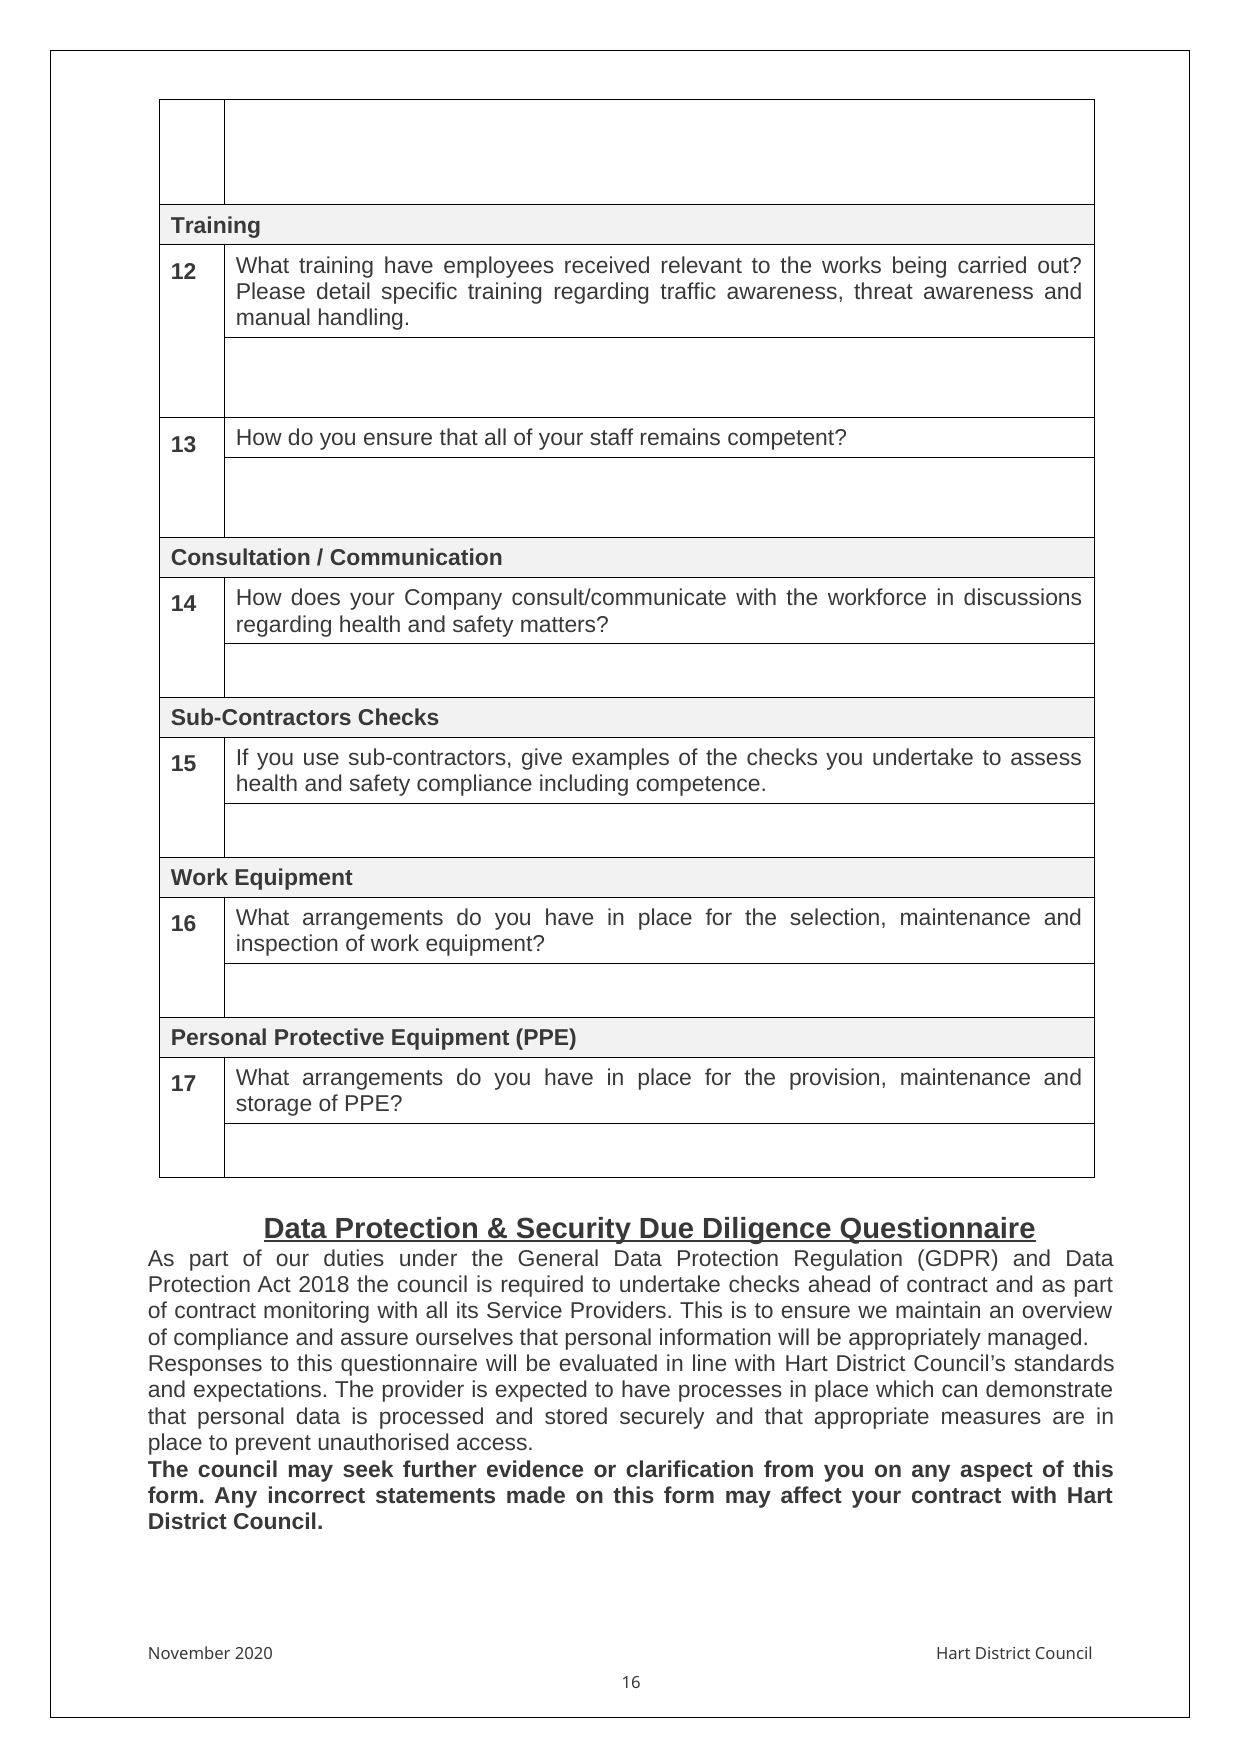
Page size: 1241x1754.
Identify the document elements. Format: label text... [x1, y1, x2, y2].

table_cell Training [160, 205, 1094, 244]
table_cell [225, 458, 1094, 537]
table_cell 14 [160, 578, 224, 697]
table_cell [225, 804, 1094, 857]
table_cell [225, 338, 1094, 417]
text The council may seek further evidence or clarification from you on any aspect of this form. Any incorrect statements made on this form may affect your contract with Hart District Council. [148, 1456, 1114, 1534]
table_cell [225, 1124, 1094, 1177]
table_cell How does your Company consult/communicate with the workforce in discussions regarding health and safety matters? [225, 578, 1094, 643]
table_cell What arrangements do you have in place for the provision, maintenance and storage of PPE? [225, 1058, 1094, 1123]
table_cell [225, 100, 1094, 204]
text As part of our duties under the General Data Protection Regulation (GDPR) and Data Protection Act 2018 the council is required to undertake checks ahead of contract and as part of contract monitoring with all its Service Providers. This is to ensure we maintain an overview of compliance and assure ourselves that personal information will be appropriately managed. [148, 1245, 1114, 1350]
table_cell 13 [160, 418, 224, 537]
table_cell 17 [160, 1058, 224, 1177]
table_cell How do you ensure that all of your staff remains competent? [225, 418, 1094, 457]
table_cell 11 [160, 100, 224, 204]
table_cell Sub-Contractors Checks [160, 698, 1094, 737]
table_cell What arrangements do you have in place for the selection, maintenance and inspection of work equipment? [225, 898, 1094, 963]
table_cell If you use sub-contractors, give examples of the checks you undertake to assess health and safety compliance including competence. [225, 738, 1094, 803]
table_cell 15 [160, 738, 224, 857]
table_cell [225, 644, 1094, 697]
table_cell Personal Protective Equipment (PPE) [160, 1018, 1094, 1057]
table_cell Work Equipment [160, 858, 1094, 897]
table_cell [225, 964, 1094, 1017]
table_cell Consultation / Communication [160, 538, 1094, 577]
table_cell 12 [160, 245, 224, 417]
table_cell What training have employees received relevant to the works being carried out? Please detail specific training regarding traffic awareness, threat awareness and manual handling. [225, 245, 1094, 337]
text Responses to this questionnaire will be evaluated in line with Hart District Council’s standards and expectations. The provider is expected to have processes in place which can demonstrate that personal data is processed and stored securely and that appropriate measures are in place to prevent unauthorised access. [148, 1350, 1114, 1456]
text Data Protection & Security Due Diligence Questionnaire [185, 1211, 1114, 1245]
table_cell 16 [160, 898, 224, 1017]
